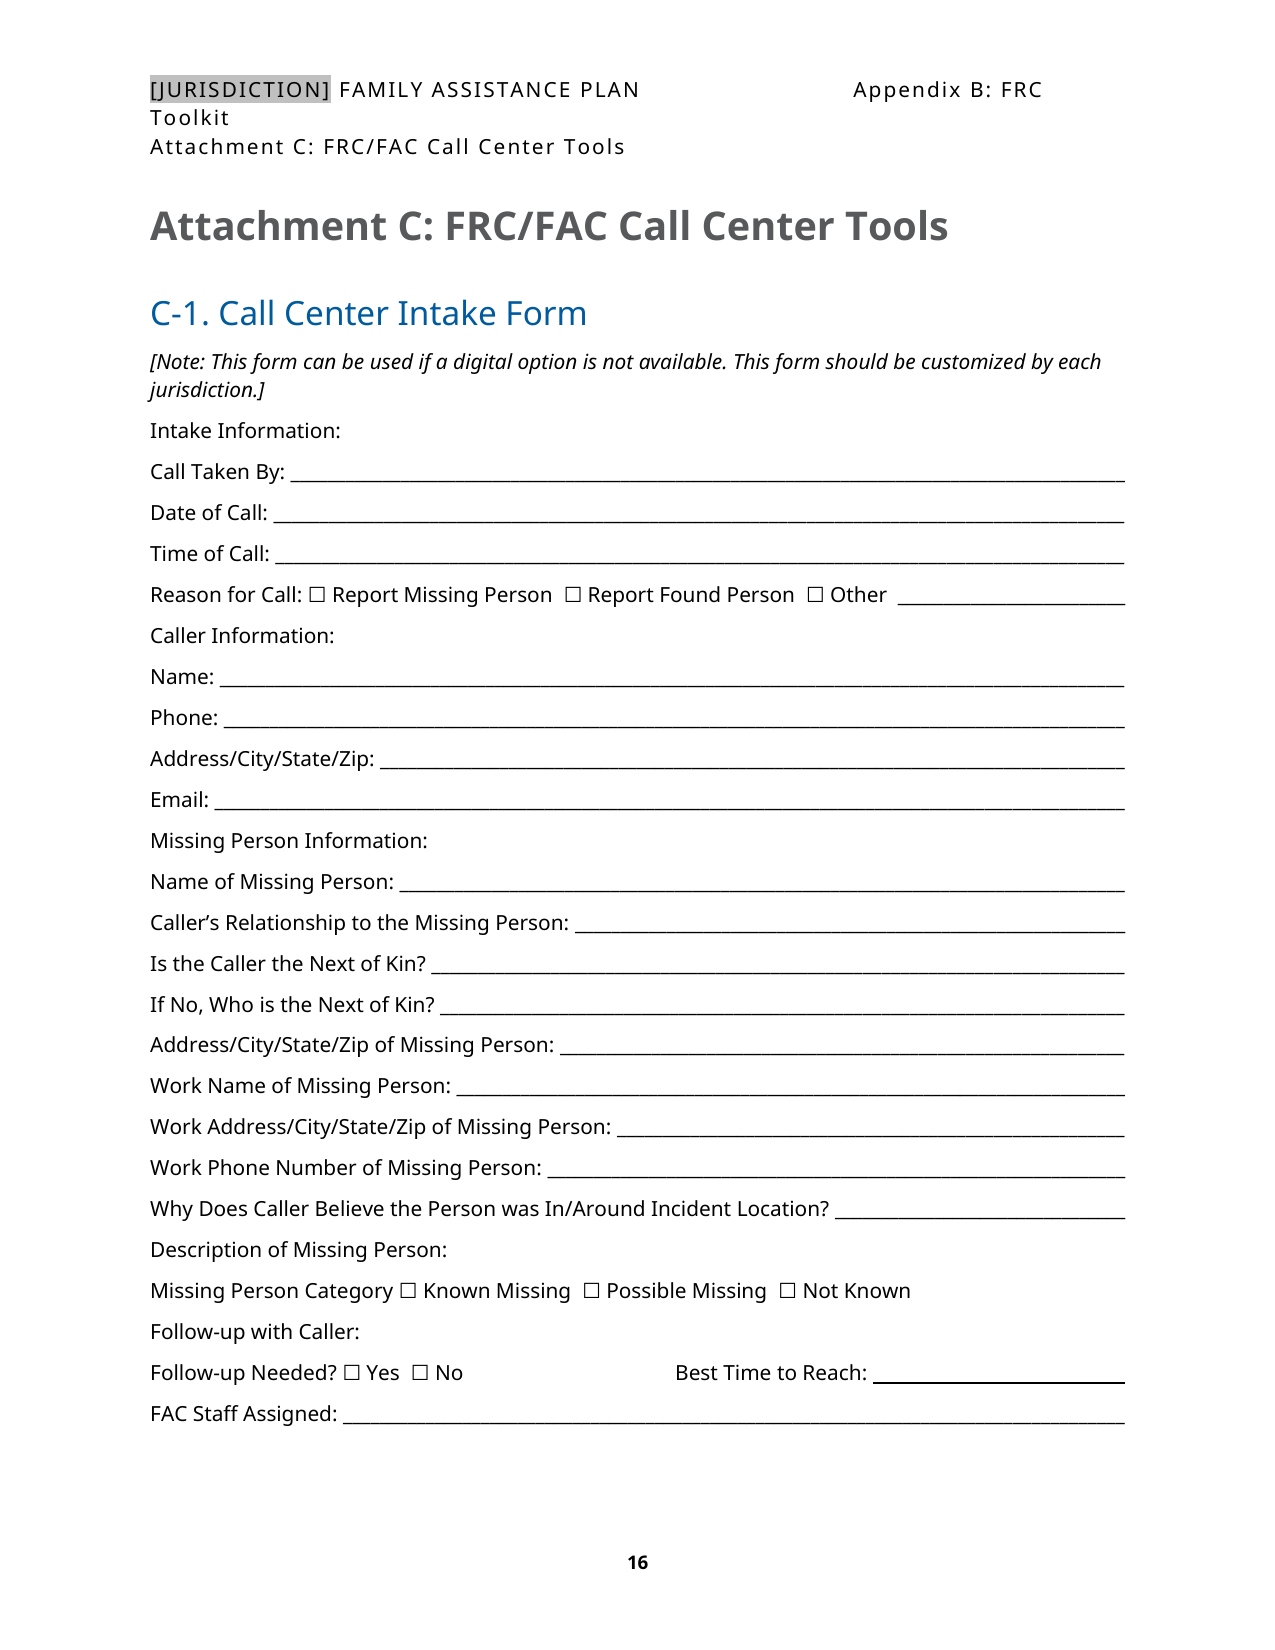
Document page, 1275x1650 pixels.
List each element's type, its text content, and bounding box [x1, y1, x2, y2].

text Time of Call: [150, 539, 1125, 568]
text Intake Information: [150, 417, 1125, 445]
text Missing Person Category Known Missing Possible Missing Not Known [150, 1276, 1125, 1305]
text Why Does Caller Believe the Person was In/Around Incident Location? [150, 1194, 1125, 1223]
text Work Address/City/State/Zip of Missing Person: [150, 1112, 1125, 1141]
text Name of Missing Person: [150, 867, 1125, 895]
text FAC Staff Assigned: [150, 1399, 1125, 1427]
text Address/City/State/Zip of Missing Person: [150, 1031, 1125, 1059]
text Follow-up Needed? Yes No Best Time to Reach: [150, 1358, 1125, 1387]
text Date of Call: [150, 498, 1125, 527]
text Reason for Call: Report Missing Person Report Found Person Other [150, 580, 1125, 609]
subtitle Attachment C: FRC/FAC Call Center Tools [150, 198, 1125, 252]
text Description of Missing Person: [150, 1235, 1125, 1264]
text Name: [150, 662, 1125, 691]
text Call Taken By: [150, 457, 1125, 486]
subtitle C-1. Call Center Intake Form [150, 289, 1125, 335]
text If No, Who is the Next of Kin? [150, 990, 1125, 1018]
text [Note: This form can be used if a digital option is not available. This form should be customized by each jurisdiction.] [150, 347, 1125, 404]
text Missing Person Information: [150, 826, 1125, 854]
text Work Phone Number of Missing Person: [150, 1153, 1125, 1182]
text Work Name of Missing Person: [150, 1072, 1125, 1100]
text Caller’s Relationship to the Missing Person: [150, 908, 1125, 936]
text Follow-up with Caller: [150, 1317, 1125, 1346]
text Email: [150, 785, 1125, 813]
text Address/City/State/Zip: [150, 744, 1125, 772]
text Phone: [150, 703, 1125, 732]
text Caller Information: [150, 621, 1125, 650]
text Is the Caller the Next of Kin? [150, 949, 1125, 977]
